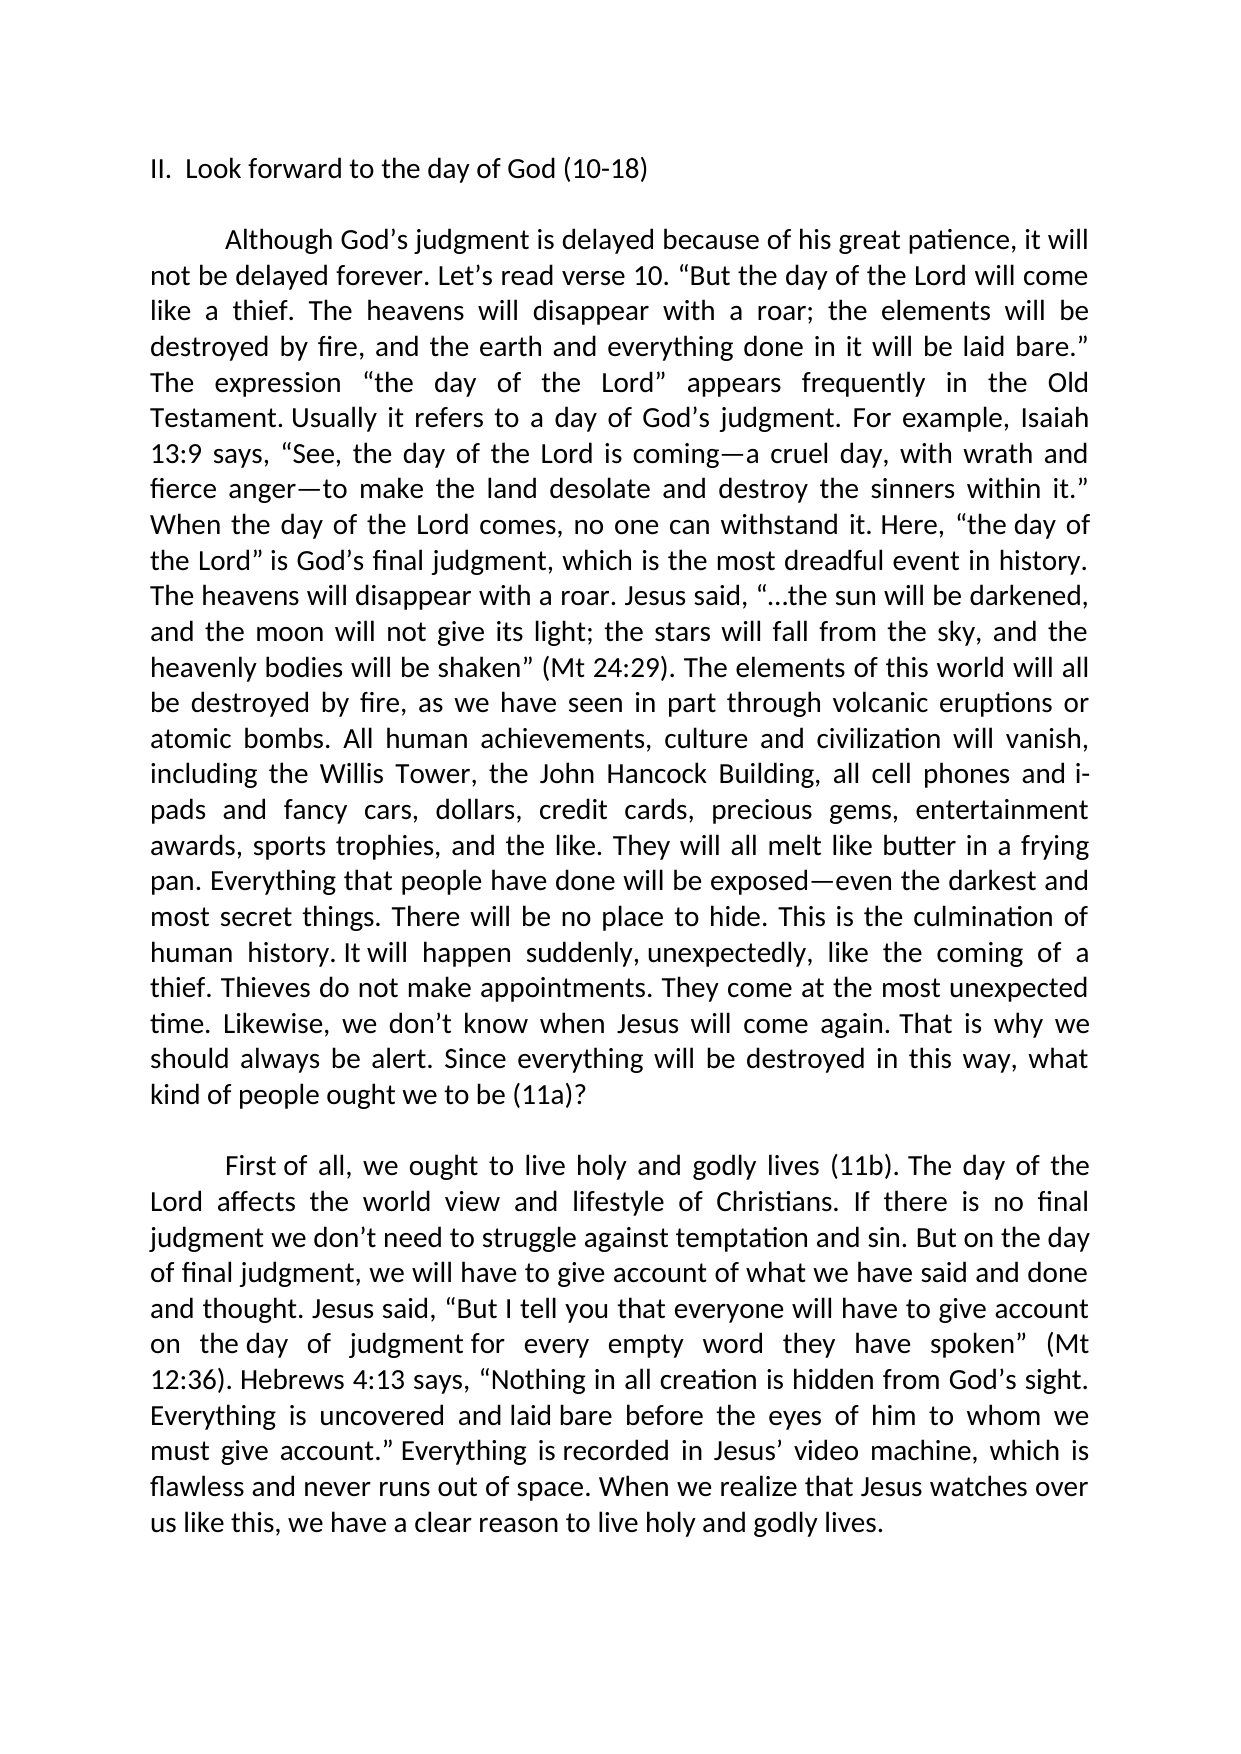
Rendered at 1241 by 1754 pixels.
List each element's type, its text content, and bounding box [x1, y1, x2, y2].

text II. Look forward to the day of God (10-18) [150, 150, 1090, 186]
text Although God’s judgment is delayed because of his great patience, it will not be delayed forever. Let’s read verse 10. “But the day of the Lord will come like a thief. The heavens will disappear with a roar; the elements will be destroyed by fire, and the earth and everything done in it will be laid bare.” The expression “the day of the Lord” appears frequently in the Old Testament. Usually it refers to a day of God’s judgment. For example, Isaiah 13:9 says, “See, the day of the Lord is coming—a cruel day, with wrath and fierce anger—to make the land desolate and destroy the sinners within it.” When the day of the Lord comes, no one can withstand it. Here, “the day of the Lord” is God’s final judgment, which is the most dreadful event in history. The heavens will disappear with a roar. Jesus said, “…the sun will be darkened, and the moon will not give its light; the stars will fall from the sky, and the heavenly bodies will be shaken” (Mt 24:29). The elements of this world will all be destroyed by fire, as we have seen in part through volcanic eruptions or atomic bombs. All human achievements, culture and civilization will vanish, including the Willis Tower, the John Hancock Building, all cell phones and i-pads and fancy cars, dollars, credit cards, precious gems, entertainment awards, sports trophies, and the like. They will all melt like butter in a frying pan. Everything that people have done will be exposed—even the darkest and most secret things. There will be no place to hide. This is the culmination of human history. It will happen suddenly, unexpectedly, like the coming of a thief. Thieves do not make appointments. They come at the most unexpected time. Likewise, we don’t know when Jesus will come again. That is why we should always be alert. Since everything will be destroyed in this way, what kind of people ought we to be (11a)? [150, 221, 1090, 1112]
text First of all, we ought to live holy and godly lives (11b). The day of the Lord affects the world view and lifestyle of Christians. If there is no final judgment we don’t need to struggle against temptation and sin. But on the day of final judgment, we will have to give account of what we have said and done and thought. Jesus said, “But I tell you that everyone will have to give account on the day of judgment for every empty word they have spoken” (Mt 12:36). Hebrews 4:13 says, “Nothing in all creation is hidden from God’s sight. Everything is uncovered and laid bare before the eyes of him to whom we must give account.” Everything is recorded in Jesus’ video machine, which is flawless and never runs out of space. When we realize that Jesus watches over us like this, we have a clear reason to live holy and godly lives. [150, 1147, 1090, 1539]
